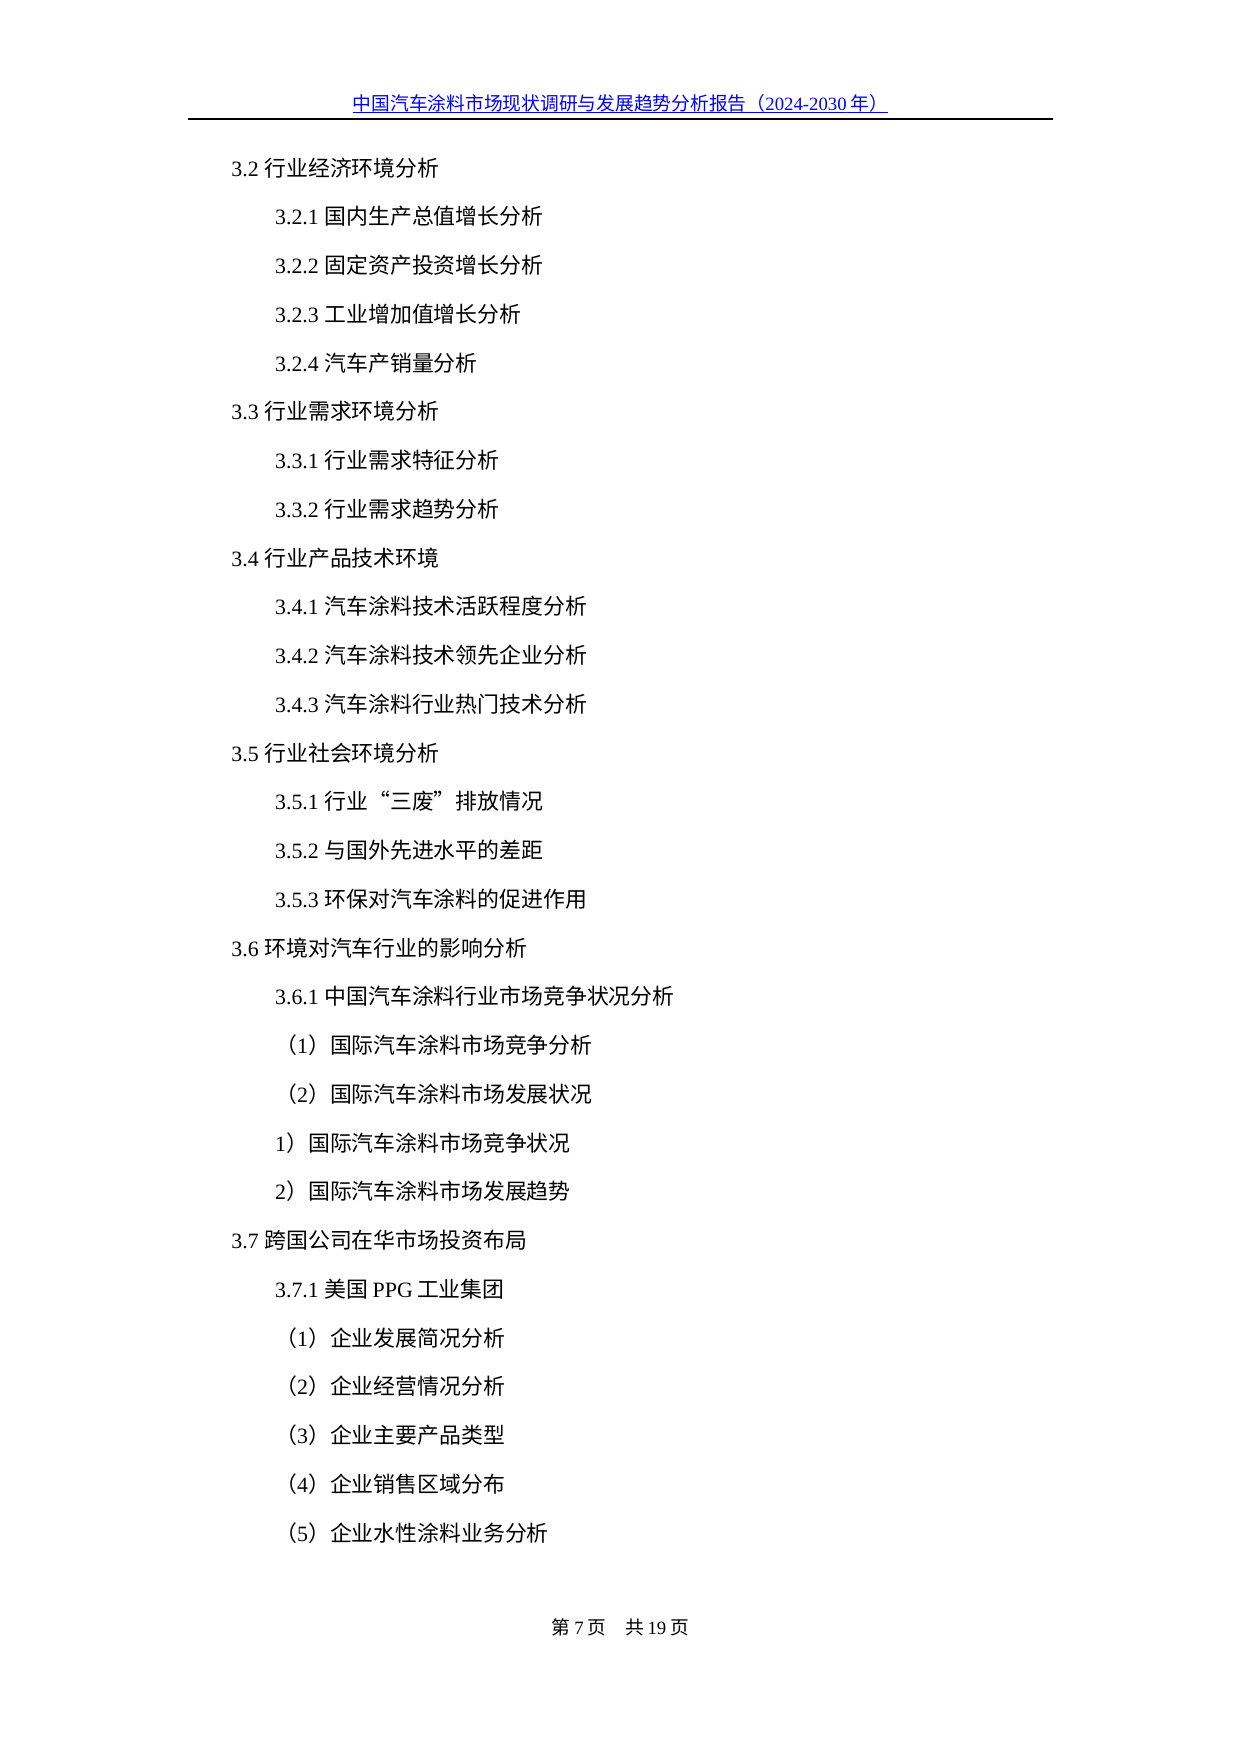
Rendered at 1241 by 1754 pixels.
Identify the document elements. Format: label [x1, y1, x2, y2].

text [187, 150, 1053, 1548]
